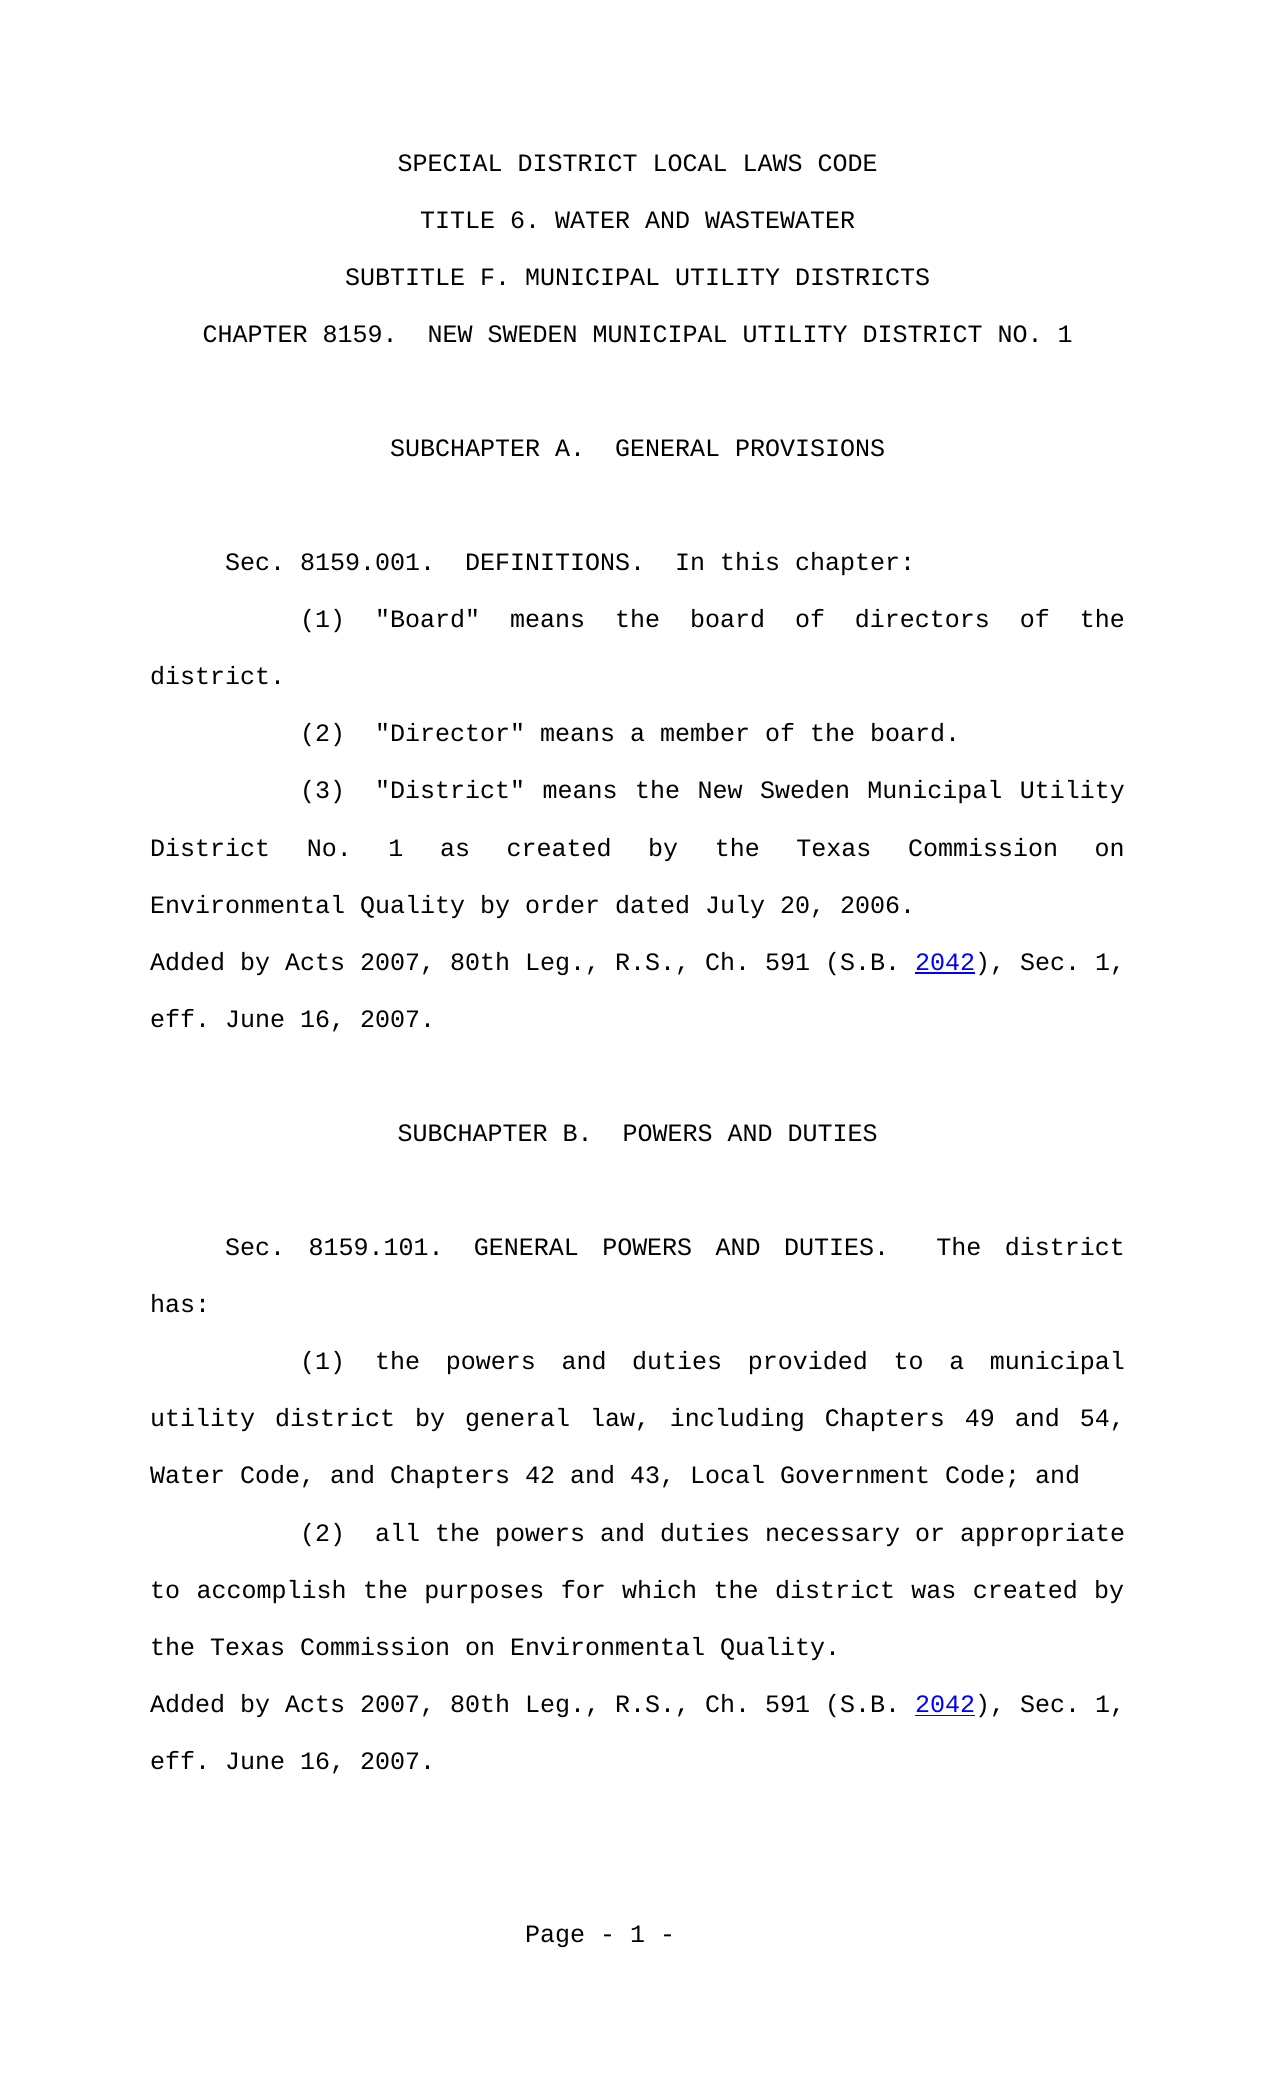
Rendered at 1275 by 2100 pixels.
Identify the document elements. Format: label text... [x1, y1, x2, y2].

text SUBCHAPTER B. POWERS AND DUTIES [150, 1120, 1125, 1149]
text Sec. 8159.101. GENERAL POWERS AND DUTIES. The district has: [150, 1234, 1125, 1320]
text SUBTITLE F. MUNICIPAL UTILITY DISTRICTS [150, 264, 1125, 293]
text (3) "District" means the New Sweden Municipal Utility District No. 1 as created by the Texas Commission on Environmental Quality by order dated July 20, 2006. [150, 778, 1125, 921]
text Added by Acts 2007, 80th Leg., R.S., Ch. 591 (S.B. 2042), Sec. 1, eff. June 16, 2007. [150, 949, 1125, 1035]
text (1) the powers and duties provided to a municipal utility district by general law, including Chapters 49 and 54, Water Code, and Chapters 42 and 43, Local Government Code; and [150, 1349, 1125, 1491]
text (2) all the powers and duties necessary or appropriate to accomplish the purposes for which the district was created by the Texas Commission on Environmental Quality. [150, 1520, 1125, 1663]
text TITLE 6. WATER AND WASTEWATER [150, 207, 1125, 236]
text SPECIAL DISTRICT LOCAL LAWS CODE [150, 150, 1125, 178]
text CHAPTER 8159. NEW SWEDEN MUNICIPAL UTILITY DISTRICT NO. 1 [150, 321, 1125, 350]
text (1) "Board" means the board of directors of the district. [150, 607, 1125, 692]
text (2) "Director" means a member of the board. [150, 721, 1125, 749]
text Sec. 8159.001. DEFINITIONS. In this chapter: [150, 549, 1125, 578]
text Added by Acts 2007, 80th Leg., R.S., Ch. 591 (S.B. 2042), Sec. 1, eff. June 16, 2007. [150, 1691, 1125, 1777]
text SUBCHAPTER A. GENERAL PROVISIONS [150, 435, 1125, 464]
